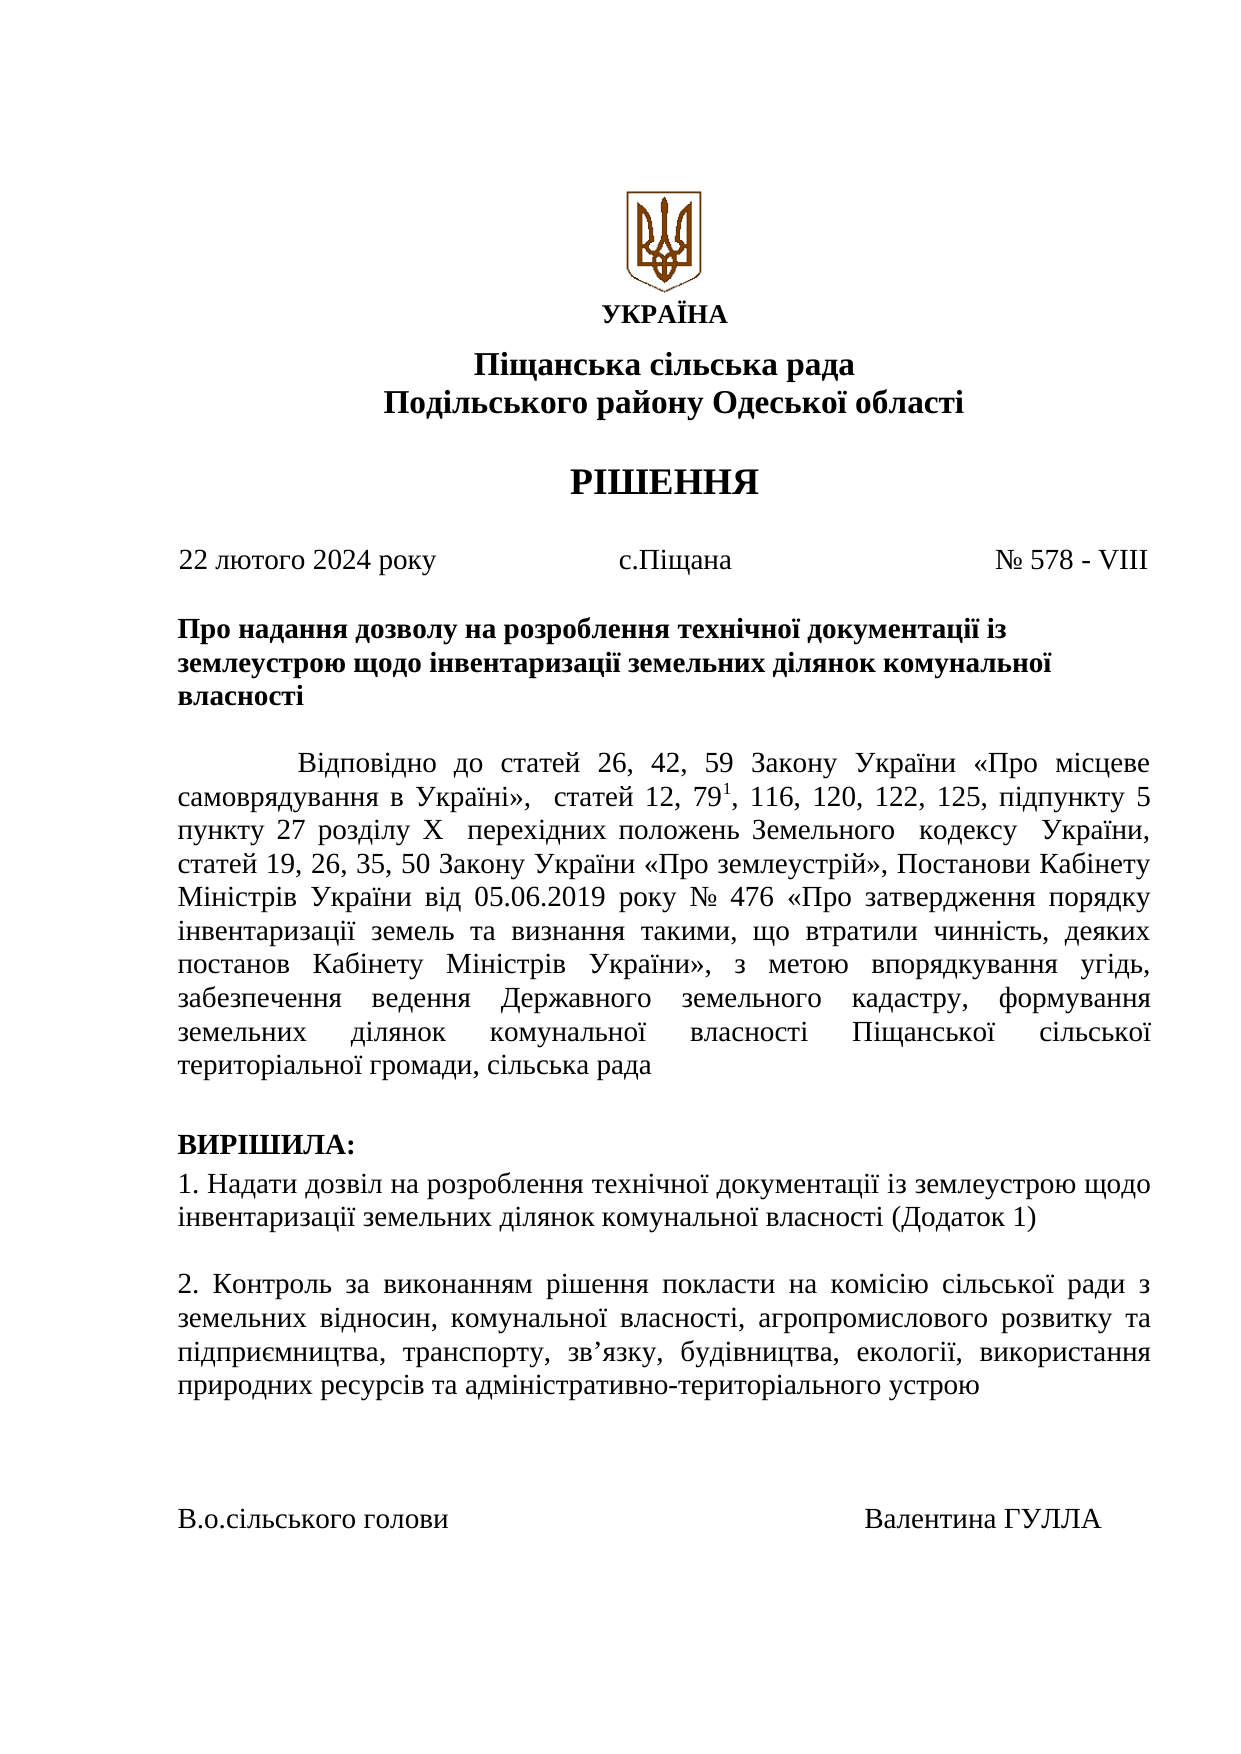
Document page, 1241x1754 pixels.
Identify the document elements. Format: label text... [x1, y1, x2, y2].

picture [620, 185, 709, 298]
text Про надання дозволу на розроблення технічної документації із землеустрою щодо інвентаризації земельних ділянок комунальної власності [177, 611, 1152, 712]
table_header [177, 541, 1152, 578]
text Піщанська сільська рада [177, 344, 1152, 383]
text 2. Контроль за виконанням рішення покласти на комісію сільської ради з земельних відносин, комунальної власності, агропромислового розвитку та підприємництва, транспорту, зв’язку, будівництва, екології, використання природних ресурсів та адміністративно-територіального устрою [177, 1267, 1152, 1401]
text В.о.сільського голови Валентина ГУЛЛА [177, 1501, 1152, 1535]
text ВИРІШИЛА: [177, 1127, 1155, 1161]
text Відповідно до статей 26, 42, 59 Закону України «Про місцеве самоврядування в Україні», статей 12, 791, 116, 120, 122, 125, підпункту 5 пункту 27 розділу X перехідних положень Земельного кодексу України, статей 19, 26, 35, 50 Закону України «Про землеустрій», Постанови Кабінету Міністрів України від 05.06.2019 року № 476 «Про затвердження порядку інвентаризації земель та визнання такими, що втратили чинність, деяких постанов Кабінету Міністрів України», з метою впорядкування угідь, забезпечення ведення Державного земельного кадастру, формування земельних ділянок комунальної власності Піщанської сільської територіальної громади, сільська рада [177, 745, 1152, 1081]
text УКРАЇНА [177, 298, 1152, 329]
text Подільського району Одеської області [177, 383, 1152, 421]
text РІШЕННЯ [177, 459, 1152, 503]
text 1. Надати дозвіл на розроблення технічної документації із землеустрою щодо інвентаризації земельних ділянок комунальної власності (Додаток 1) [177, 1166, 1152, 1233]
